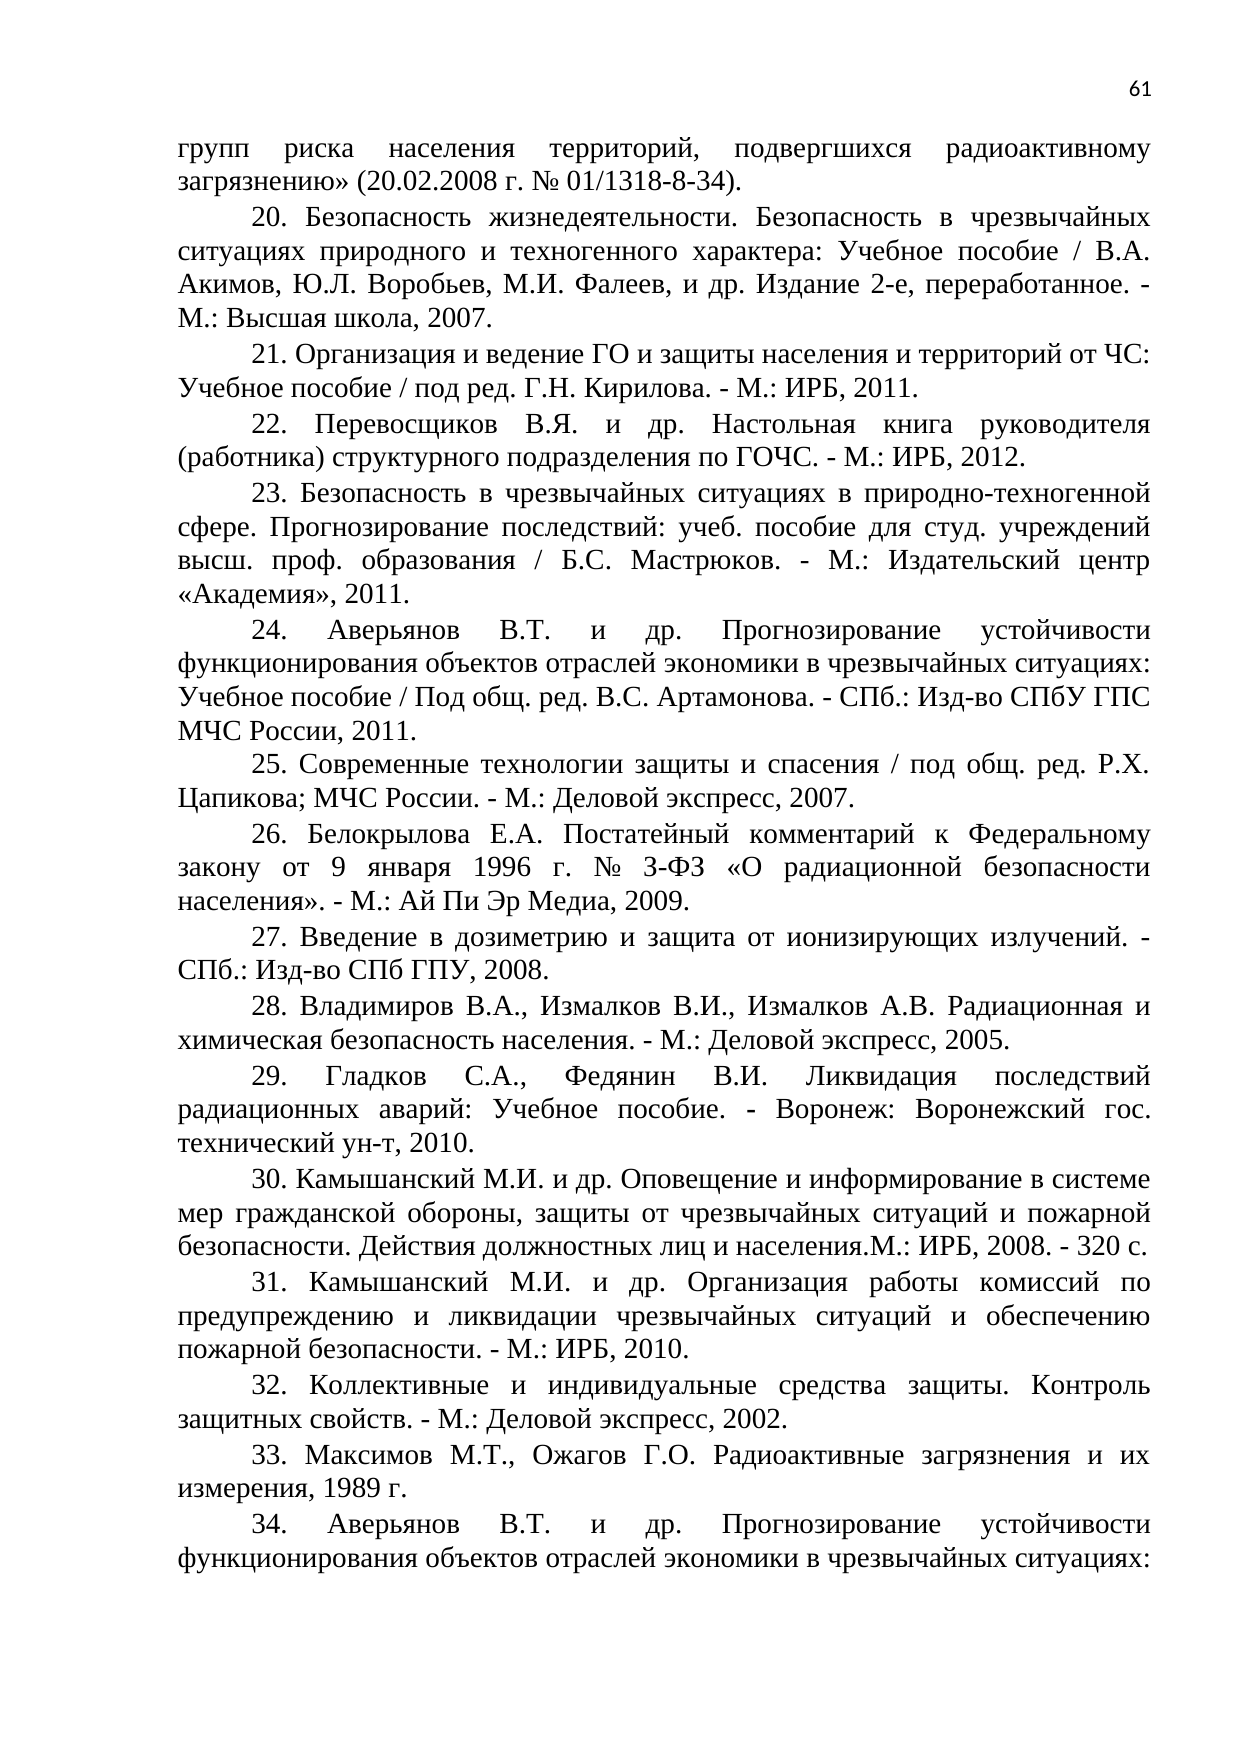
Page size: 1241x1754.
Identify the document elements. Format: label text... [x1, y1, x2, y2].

text 20. Безопасность жизнедеятельности. Безопасность в чрезвычайных ситуациях природного и техногенного характера: Учебное пособие / В.А. Акимов, Ю.Л. Воробьев, М.И. Фалеев, и др. Издание 2-е, переработанное. - М.: Высшая школа, 2007. [177, 199, 1152, 334]
text 32. Коллективные и индивидуальные средства защиты. Контроль защитных свойств. - М.: Деловой экспресс, 2002. [177, 1367, 1152, 1434]
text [177, 1507, 1152, 1574]
text 29. Гладков С.А., Федянин В.И. Ликвидация последствий радиационных аварий: Учебное пособие. - Воронеж: Воронежский гос. технический ун-т, 2010. [177, 1058, 1152, 1159]
text 22. Перевосщиков В.Я. и др. Настольная книга руководителя (работника) структурного подразделения по ГОЧС. - М.: ИРБ, 2012. [177, 406, 1152, 473]
text 21. Организация и ведение ГО и защиты населения и территорий от ЧС: Учебное пособие / под ред. Г.Н. Кирилова. - М.: ИРБ, 2011. [177, 336, 1152, 403]
text 33. Максимов М.Т., Ожагов Г.О. Радиоактивные загрязнения и их измерения, 1989 г. [177, 1437, 1152, 1504]
text 24. Аверьянов В.Т. и др. Прогнозирование устойчивости функционирования объектов отраслей экономики в чрезвычайных ситуациях: Учебное пособие / Под общ. ред. B.C. Артамонова. - СПб.: Изд-во СПбУ ГПС МЧС России, 2011. [177, 612, 1152, 746]
text 26. Белокрылова Е.А. Постатейный комментарий к Федеральному закону от 9 января 1996 г. № З-ФЗ «О радиационной безопасности населения». - М.: Ай Пи Эр Медиа, 2009. [177, 816, 1152, 916]
text 25. Современные технологии защиты и спасения / под общ. ред. Р.Х. Цапикова; МЧС России. - М.: Деловой экспресс, 2007. [177, 746, 1152, 813]
text 27. Введение в дозиметрию и защита от ионизирующих излучений. - СПб.: Изд-во СПб ГПУ, 2008. [177, 919, 1152, 986]
text 31. Камышанский М.И. и др. Организация работы комиссий по предупреждению и ликвидации чрезвычайных ситуаций и обеспечению пожарной безопасности. - М.: ИРБ, 2010. [177, 1264, 1152, 1365]
text 30. Камышанский М.И. и др. Оповещение и информирование в системе мер гражданской обороны, защиты от чрезвычайных ситуаций и пожарной безопасности. Действия должностных лиц и населения.М.: ИРБ, 2008. - 320 с. [177, 1161, 1152, 1262]
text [177, 130, 1152, 197]
text 23. Безопасность в чрезвычайных ситуациях в природно-техногенной сфере. Прогнозирование последствий: учеб. пособие для студ. учреждений высш. проф. образования / Б.С. Мастрюков. - М.: Издательский центр «Академия», 2011. [177, 475, 1152, 609]
text 28. Владимиров В.А., Измалков В.И., Измалков А.В. Радиационная и химическая безопасность населения. - М.: Деловой экспресс, 2005. [177, 988, 1152, 1056]
